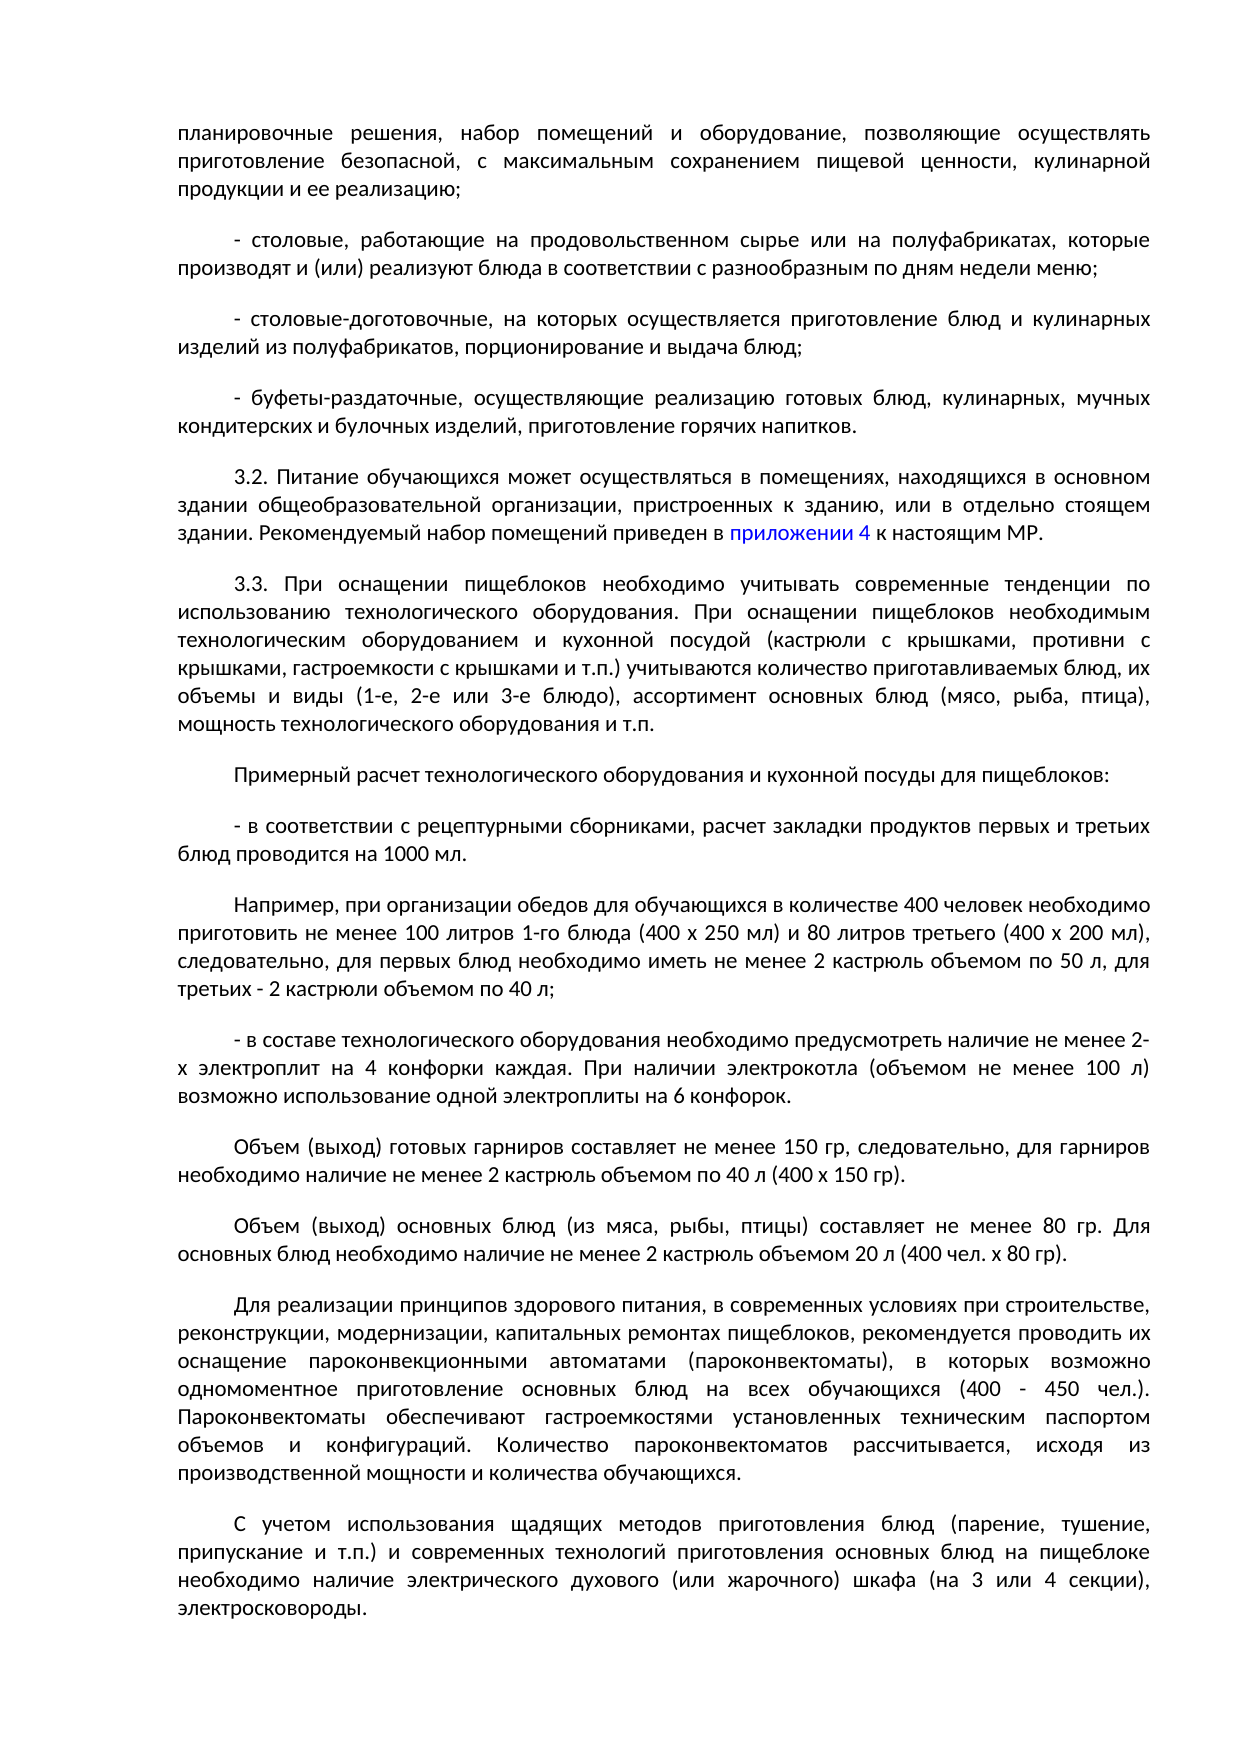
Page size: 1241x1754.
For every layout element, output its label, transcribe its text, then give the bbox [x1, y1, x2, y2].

text С учетом использования щадящих методов приготовления блюд (парение, тушение, припускание и т.п.) и современных технологий приготовления основных блюд на пищеблоке необходимо наличие электрического духового (или жарочного) шкафа (на 3 или 4 секции), электросковороды. [177, 1509, 1152, 1621]
text - в составе технологического оборудования необходимо предусмотреть наличие не менее 2-х электроплит на 4 конфорки каждая. При наличии электрокотла (объемом не менее 100 л) возможно использование одной электроплиты на 6 конфорок. [177, 1025, 1152, 1109]
text - в соответствии с рецептурными сборниками, расчет закладки продуктов первых и третьих блюд проводится на 1000 мл. [177, 811, 1152, 867]
text 3.3. При оснащении пищеблоков необходимо учитывать современные тенденции по использованию технологического оборудования. При оснащении пищеблоков необходимым технологическим оборудованием и кухонной посудой (кастрюли с крышками, противни с крышками, гастроемкости с крышками и т.п.) учитываются количество приготавливаемых блюд, их объемы и виды (1-е, 2-е или 3-е блюдо), ассортимент основных блюд (мясо, рыба, птица), мощность технологического оборудования и т.п. [177, 569, 1152, 737]
text Объем (выход) готовых гарниров составляет не менее 150 гр, следовательно, для гарниров необходимо наличие не менее 2 кастрюль объемом по 40 л (400 x 150 гр). [177, 1132, 1152, 1188]
text - столовые, работающие на продовольственном сырье или на полуфабрикатах, которые производят и (или) реализуют блюда в соответствии с разнообразным по дням недели меню; [177, 225, 1152, 281]
text Для реализации принципов здорового питания, в современных условиях при строительстве, реконструкции, модернизации, капитальных ремонтах пищеблоков, рекомендуется проводить их оснащение пароконвекционными автоматами (пароконвектоматы), в которых возможно одномоментное приготовление основных блюд на всех обучающихся (400 - 450 чел.). Пароконвектоматы обеспечивают гастроемкостями установленных техническим паспортом объемов и конфигураций. Количество пароконвектоматов рассчитывается, исходя из производственной мощности и количества обучающихся. [177, 1290, 1152, 1486]
text Примерный расчет технологического оборудования и кухонной посуды для пищеблоков: [177, 760, 1152, 788]
text - столовые-доготовочные, на которых осуществляется приготовление блюд и кулинарных изделий из полуфабрикатов, порционирование и выдача блюд; [177, 304, 1152, 360]
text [177, 118, 1152, 202]
text Объем (выход) основных блюд (из мяса, рыбы, птицы) составляет не менее 80 гр. Для основных блюд необходимо наличие не менее 2 кастрюль объемом 20 л (400 чел. x 80 гр). [177, 1211, 1152, 1267]
text 3.2. Питание обучающихся может осуществляться в помещениях, находящихся в основном здании общеобразовательной организации, пристроенных к зданию, или в отдельно стоящем здании. Рекомендуемый набор помещений приведен в приложении 4 к настоящим МР. [177, 462, 1152, 546]
text Например, при организации обедов для обучающихся в количестве 400 человек необходимо приготовить не менее 100 литров 1-го блюда (400 x 250 мл) и 80 литров третьего (400 x 200 мл), следовательно, для первых блюд необходимо иметь не менее 2 кастрюль объемом по 50 л, для третьих - 2 кастрюли объемом по 40 л; [177, 890, 1152, 1002]
text - буфеты-раздаточные, осуществляющие реализацию готовых блюд, кулинарных, мучных кондитерских и булочных изделий, приготовление горячих напитков. [177, 383, 1152, 439]
